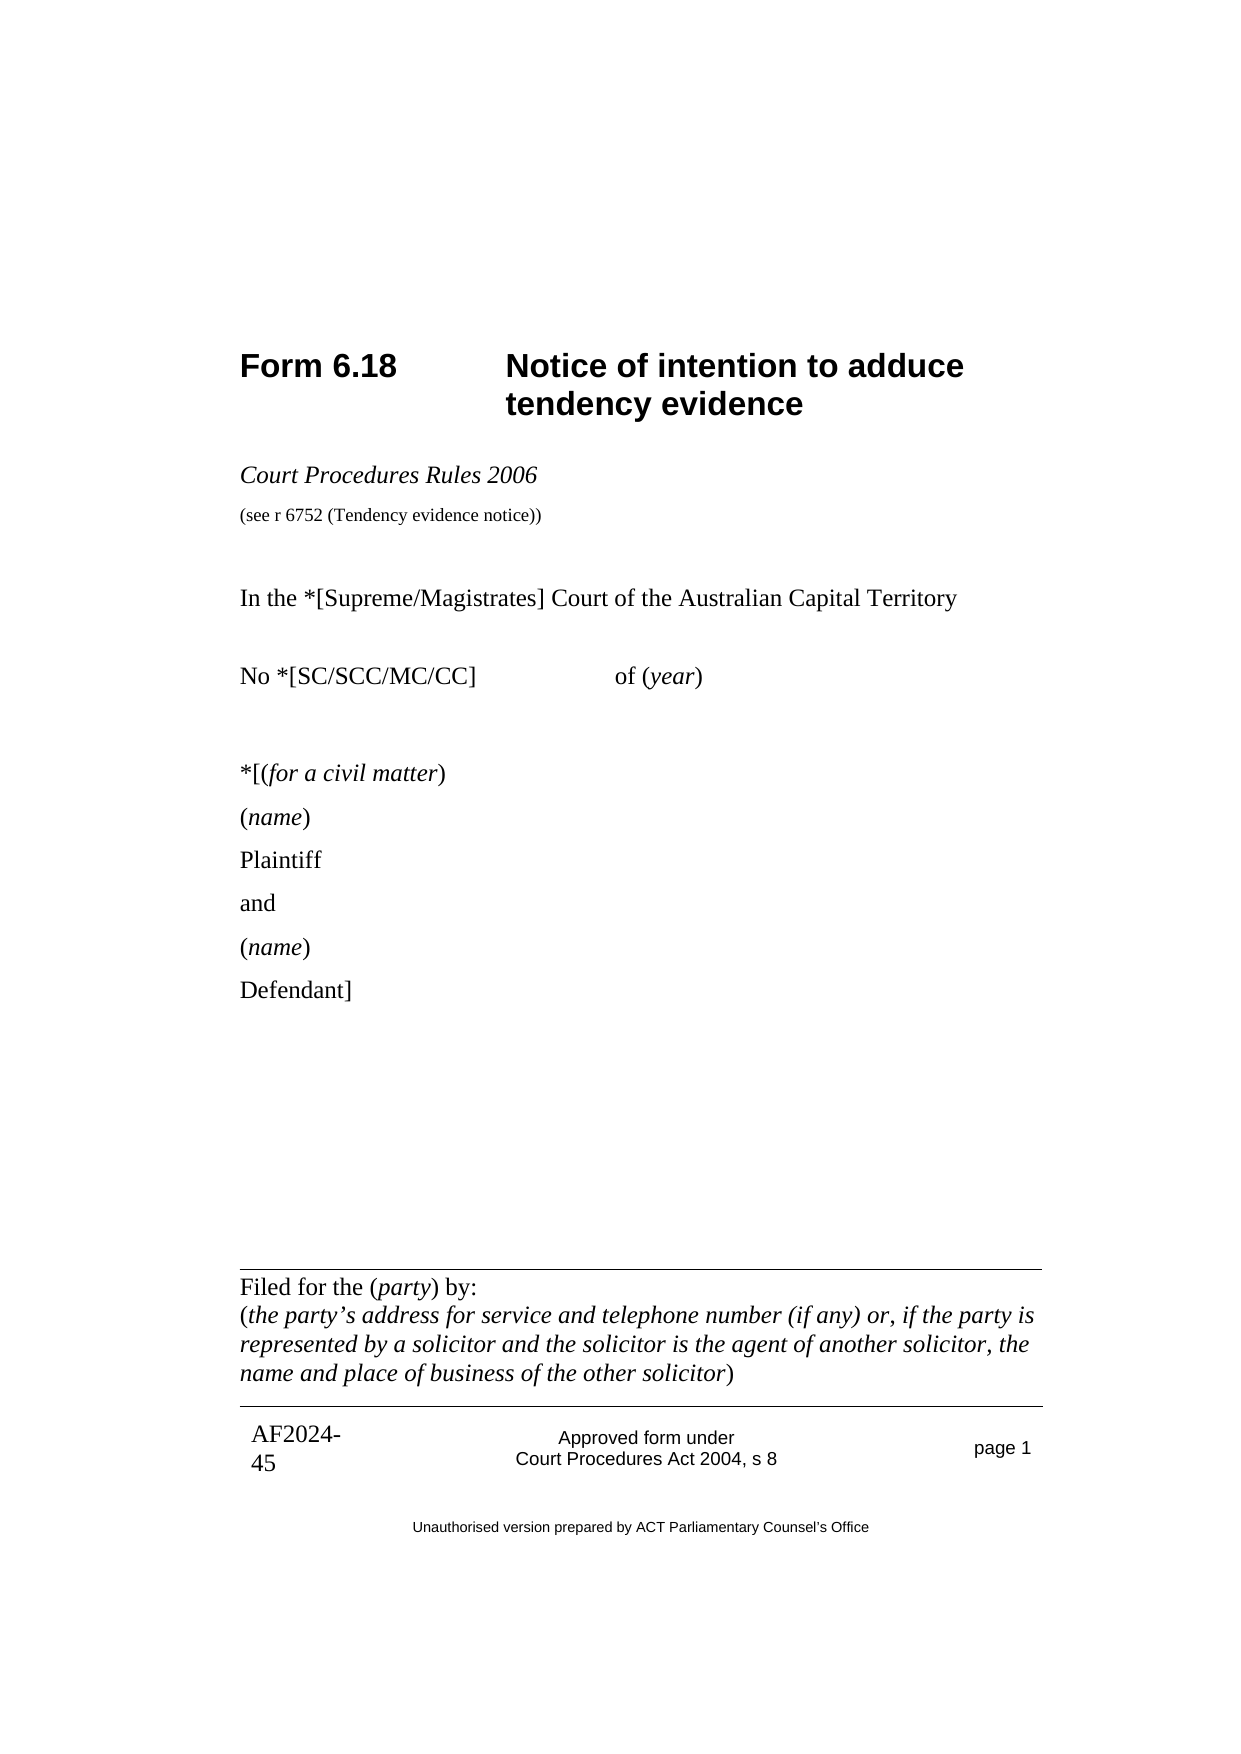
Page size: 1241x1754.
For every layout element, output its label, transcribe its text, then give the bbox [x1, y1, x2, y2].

text In the *[Supreme/Magistrates] Court of the Australian Capital Territory [239, 583, 1042, 612]
text Plaintiff [239, 845, 1042, 874]
title Form [239, 346, 1042, 423]
text and [239, 888, 1042, 917]
text Defendant] [239, 975, 1042, 1004]
text (see r 6752 (Tendency evidence notice)) [239, 503, 1042, 525]
text (name) [239, 932, 1042, 961]
text Court Procedures Rules 2006 [239, 460, 1042, 489]
text No *[SC/SCC/MC/CC] of (year) [239, 661, 1042, 690]
text *[(for a civil matter) [239, 758, 1042, 787]
text (name) [239, 802, 1042, 831]
